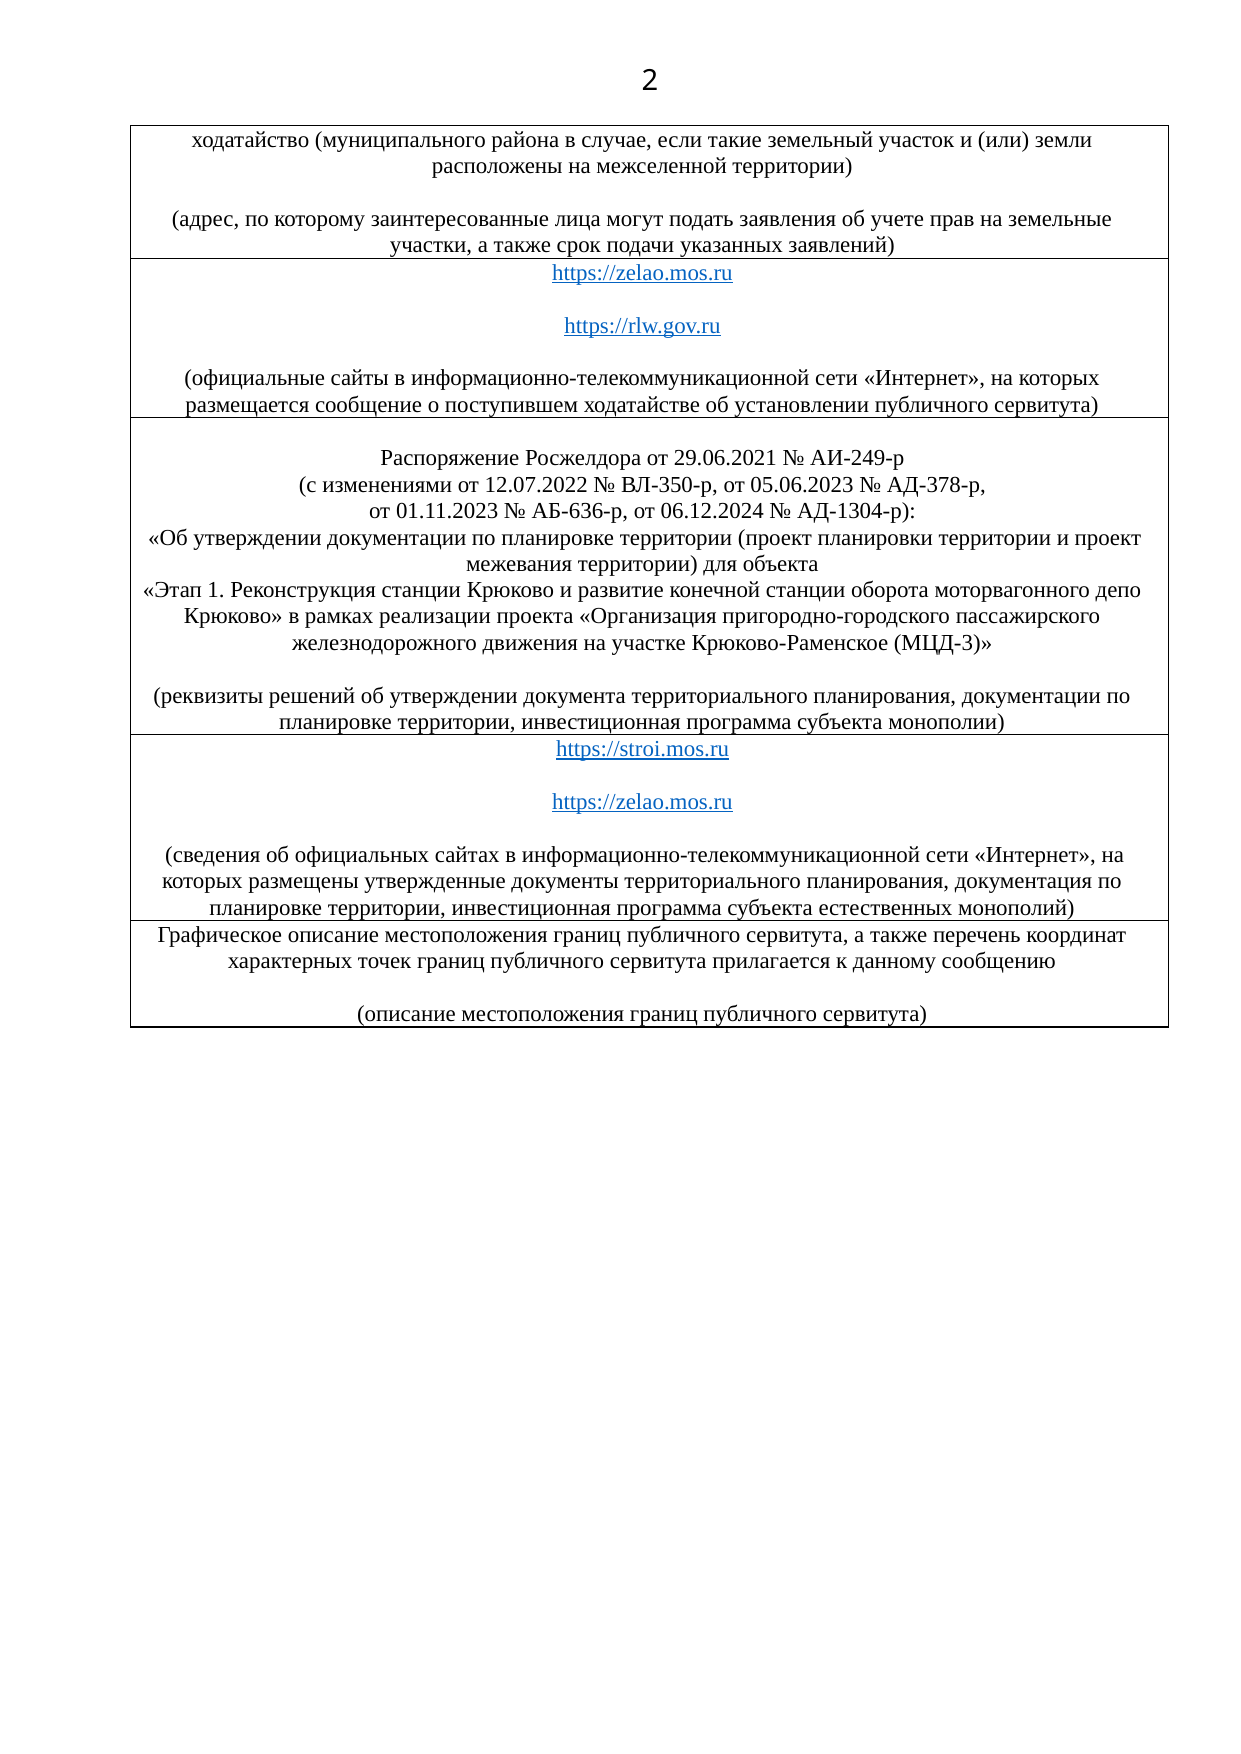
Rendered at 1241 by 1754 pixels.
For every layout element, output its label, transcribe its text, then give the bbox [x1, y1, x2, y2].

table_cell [131, 126, 1168, 258]
table_cell Графическое описание местоположения границ публичного сервитута, а также перечень координат характерных точек границ публичного сервитута прилагается к данному сообщению (описание местоположения границ публичного сервитута) [131, 921, 1168, 1026]
table_cell https://zelao.mos.ru https://rlw.gov.ru (официальные сайты в информационно-телекоммуникационной сети «Интернет», на которых размещается сообщение о поступившем ходатайстве об установлении публичного сервитута) [131, 259, 1168, 417]
table_cell https://stroi.mos.ru https://zelao.mos.ru (сведения об официальных сайтах в информационно-телекоммуникационной сети «Интернет», на которых размещены утвержденные документы территориального планирования, документация по планировке территории, инвестиционная программа субъекта естественных монополий) [131, 735, 1168, 920]
table_cell Распоряжение Росжелдора от 29.06.2021 № АИ-249-р (с изменениями от 12.07.2022 № ВЛ-350-р, от 05.06.2023 № АД-378-р, от 01.11.2023 № АБ-636-р, от 06.12.2024 № АД-1304-р): «Об утверждении документации по планировке территории (проект планировки территории и проект межевания территории) для объекта «Этап 1. Реконструкция станции Крюково и развитие конечной станции оборота моторвагонного депо Крюково» в рамках реализации проекта «Организация пригородно-городского пассажирского железнодорожного движения на участке Крюково-Раменское (МЦД-3)» (реквизиты решений об утверждении документа территориального планирования, документации по планировке территории, инвестиционная программа субъекта монополии) [131, 418, 1168, 734]
